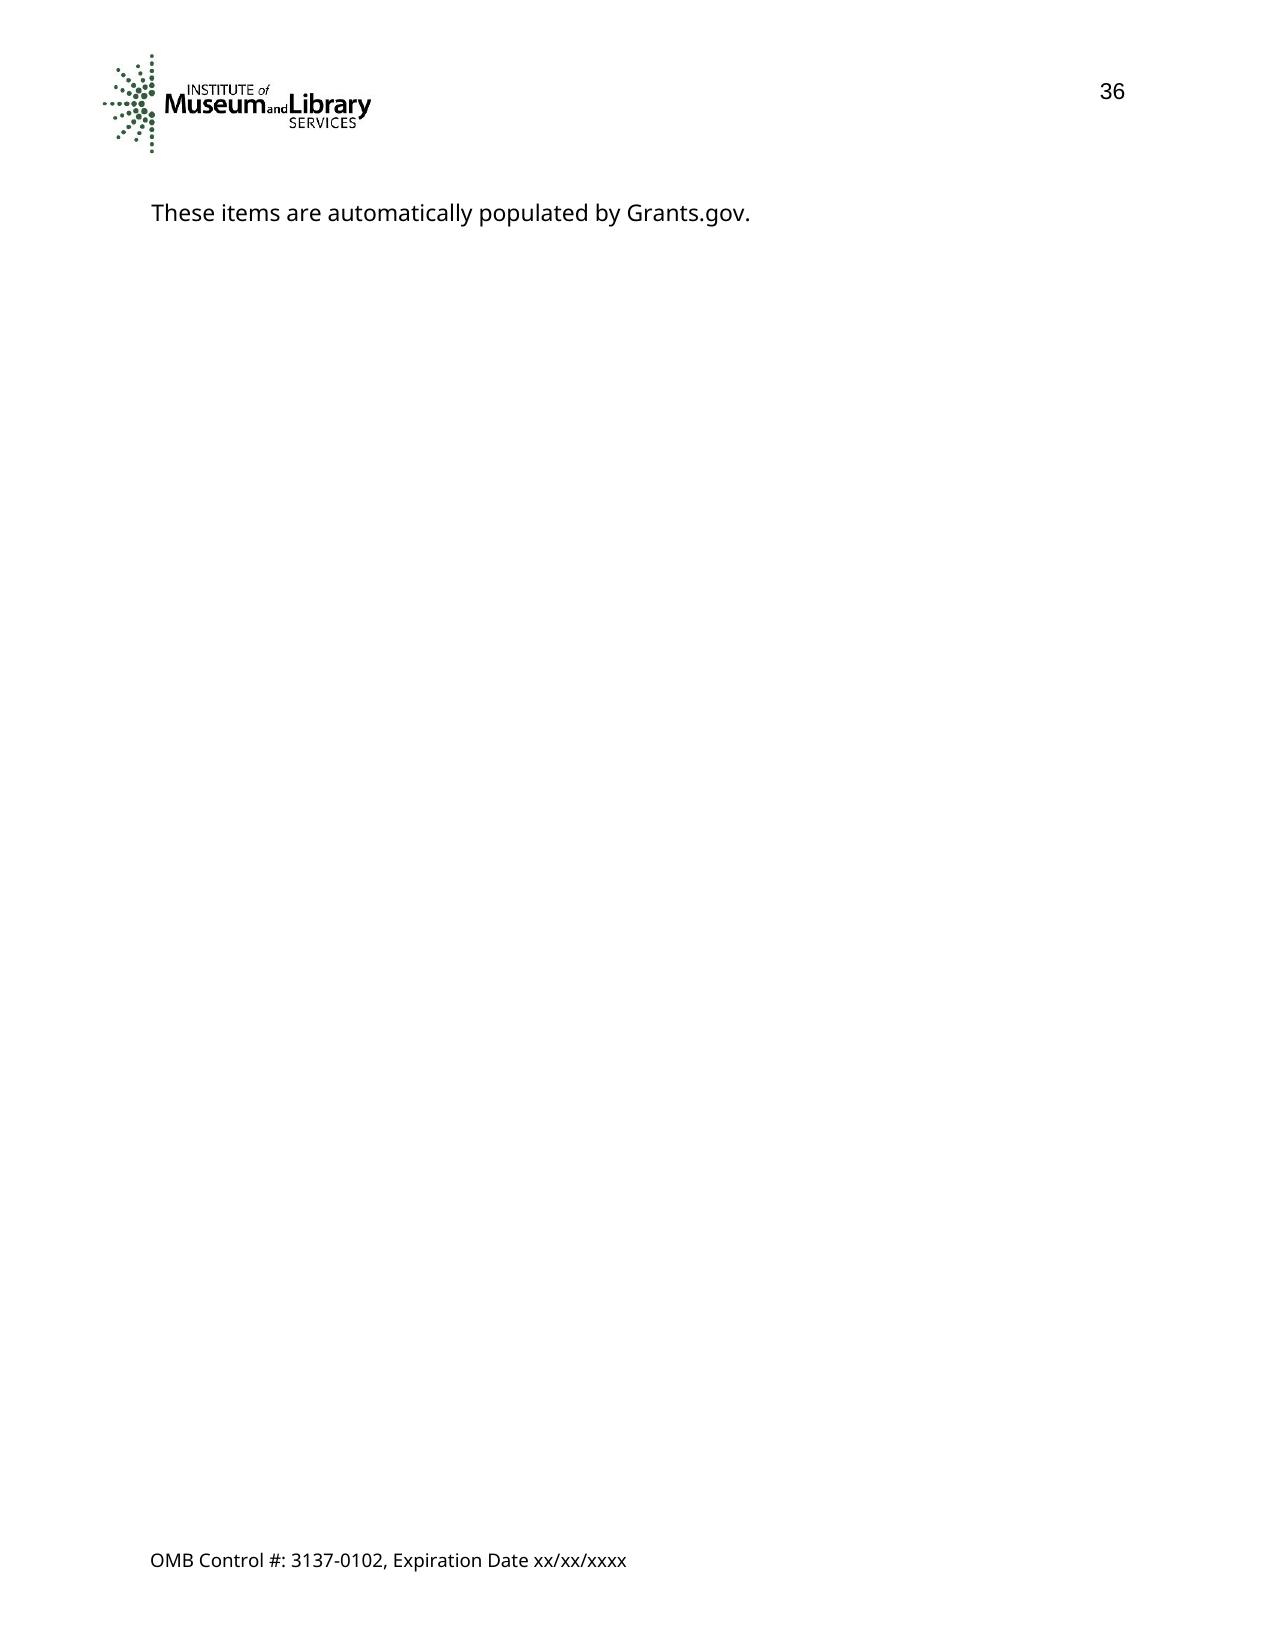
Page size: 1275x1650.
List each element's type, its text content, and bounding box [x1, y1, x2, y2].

text These items are automatically populated by Grants.gov. [151, 197, 1125, 228]
picture [99, 40, 380, 167]
